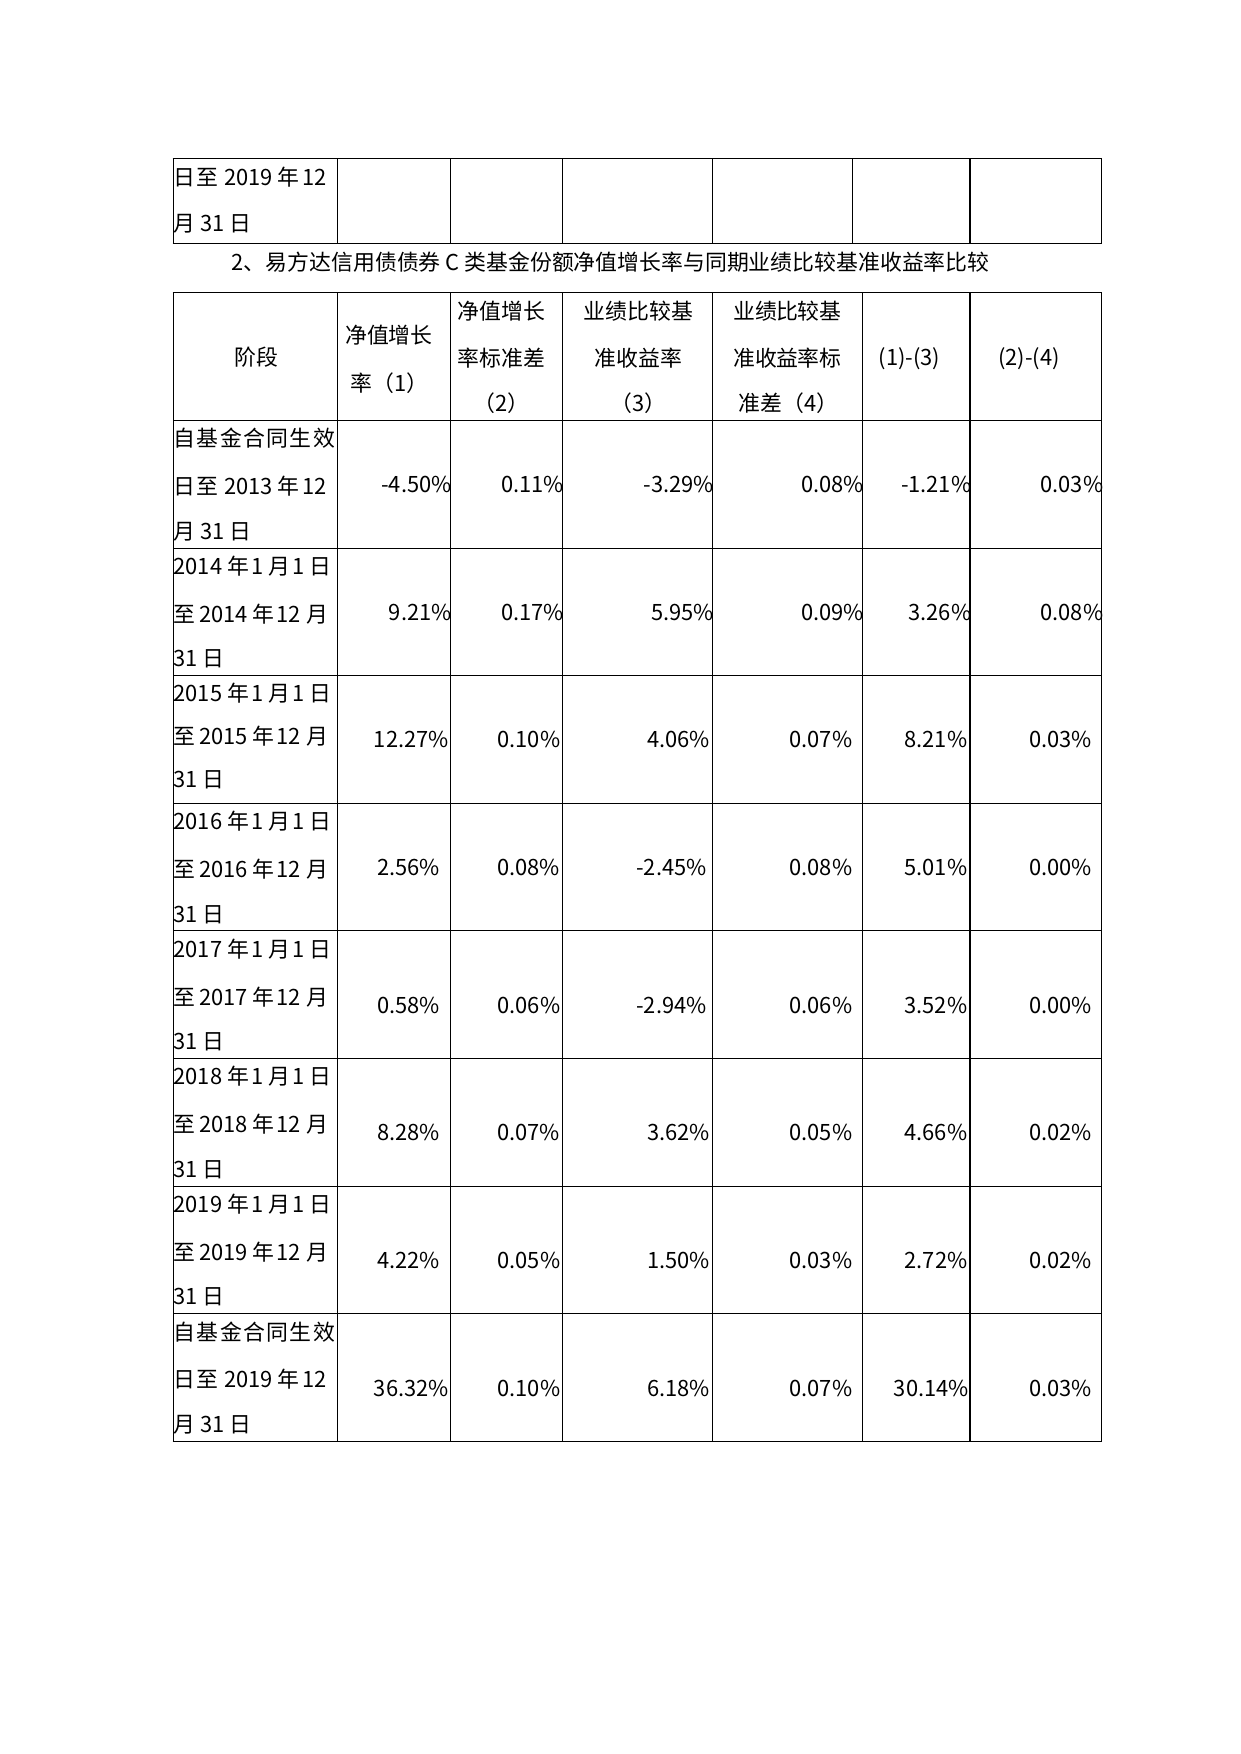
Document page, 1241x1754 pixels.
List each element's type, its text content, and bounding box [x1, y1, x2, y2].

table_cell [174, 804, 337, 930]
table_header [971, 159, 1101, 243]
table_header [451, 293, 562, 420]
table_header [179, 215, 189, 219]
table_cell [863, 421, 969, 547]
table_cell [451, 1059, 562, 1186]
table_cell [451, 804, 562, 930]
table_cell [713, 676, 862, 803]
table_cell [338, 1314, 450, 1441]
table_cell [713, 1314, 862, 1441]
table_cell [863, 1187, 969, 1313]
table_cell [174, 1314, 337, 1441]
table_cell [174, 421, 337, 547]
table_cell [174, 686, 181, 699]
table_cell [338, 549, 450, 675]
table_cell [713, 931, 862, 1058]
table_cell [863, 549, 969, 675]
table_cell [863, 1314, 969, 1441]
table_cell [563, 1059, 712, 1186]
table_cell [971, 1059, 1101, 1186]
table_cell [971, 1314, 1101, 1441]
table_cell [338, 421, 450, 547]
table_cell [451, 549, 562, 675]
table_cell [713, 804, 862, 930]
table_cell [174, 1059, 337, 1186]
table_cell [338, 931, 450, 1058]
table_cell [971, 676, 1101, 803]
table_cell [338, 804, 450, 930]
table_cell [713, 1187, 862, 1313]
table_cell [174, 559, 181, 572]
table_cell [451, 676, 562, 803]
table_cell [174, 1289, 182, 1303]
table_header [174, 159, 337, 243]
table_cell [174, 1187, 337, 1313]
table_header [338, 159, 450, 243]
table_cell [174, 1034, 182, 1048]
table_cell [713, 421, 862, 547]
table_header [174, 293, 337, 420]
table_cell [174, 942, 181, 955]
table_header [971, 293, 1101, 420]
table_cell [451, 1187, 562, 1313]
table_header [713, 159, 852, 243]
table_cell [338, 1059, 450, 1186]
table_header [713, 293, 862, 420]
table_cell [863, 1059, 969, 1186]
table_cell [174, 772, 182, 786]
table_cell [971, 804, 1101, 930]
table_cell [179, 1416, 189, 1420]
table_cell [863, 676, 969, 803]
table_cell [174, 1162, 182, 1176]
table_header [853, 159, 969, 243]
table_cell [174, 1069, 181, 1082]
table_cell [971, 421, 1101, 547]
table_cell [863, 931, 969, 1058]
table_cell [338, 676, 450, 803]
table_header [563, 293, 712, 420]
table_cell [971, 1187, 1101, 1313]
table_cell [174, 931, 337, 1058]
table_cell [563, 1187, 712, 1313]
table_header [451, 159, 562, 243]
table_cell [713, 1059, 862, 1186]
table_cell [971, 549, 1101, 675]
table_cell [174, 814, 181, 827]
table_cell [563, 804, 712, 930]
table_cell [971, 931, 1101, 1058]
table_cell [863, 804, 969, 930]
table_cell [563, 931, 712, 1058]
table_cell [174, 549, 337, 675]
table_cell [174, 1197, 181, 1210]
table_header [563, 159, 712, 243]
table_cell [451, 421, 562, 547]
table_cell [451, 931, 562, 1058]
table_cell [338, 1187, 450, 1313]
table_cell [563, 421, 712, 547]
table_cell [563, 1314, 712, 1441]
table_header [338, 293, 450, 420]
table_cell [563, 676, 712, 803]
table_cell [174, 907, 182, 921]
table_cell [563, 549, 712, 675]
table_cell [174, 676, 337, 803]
text 2、易方达信用债债券 C 类基金份额净值增长率与同期业绩比较基准收益率比较 [232, 245, 1115, 276]
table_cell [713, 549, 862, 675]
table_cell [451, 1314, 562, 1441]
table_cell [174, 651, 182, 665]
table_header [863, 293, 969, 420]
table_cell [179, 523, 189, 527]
